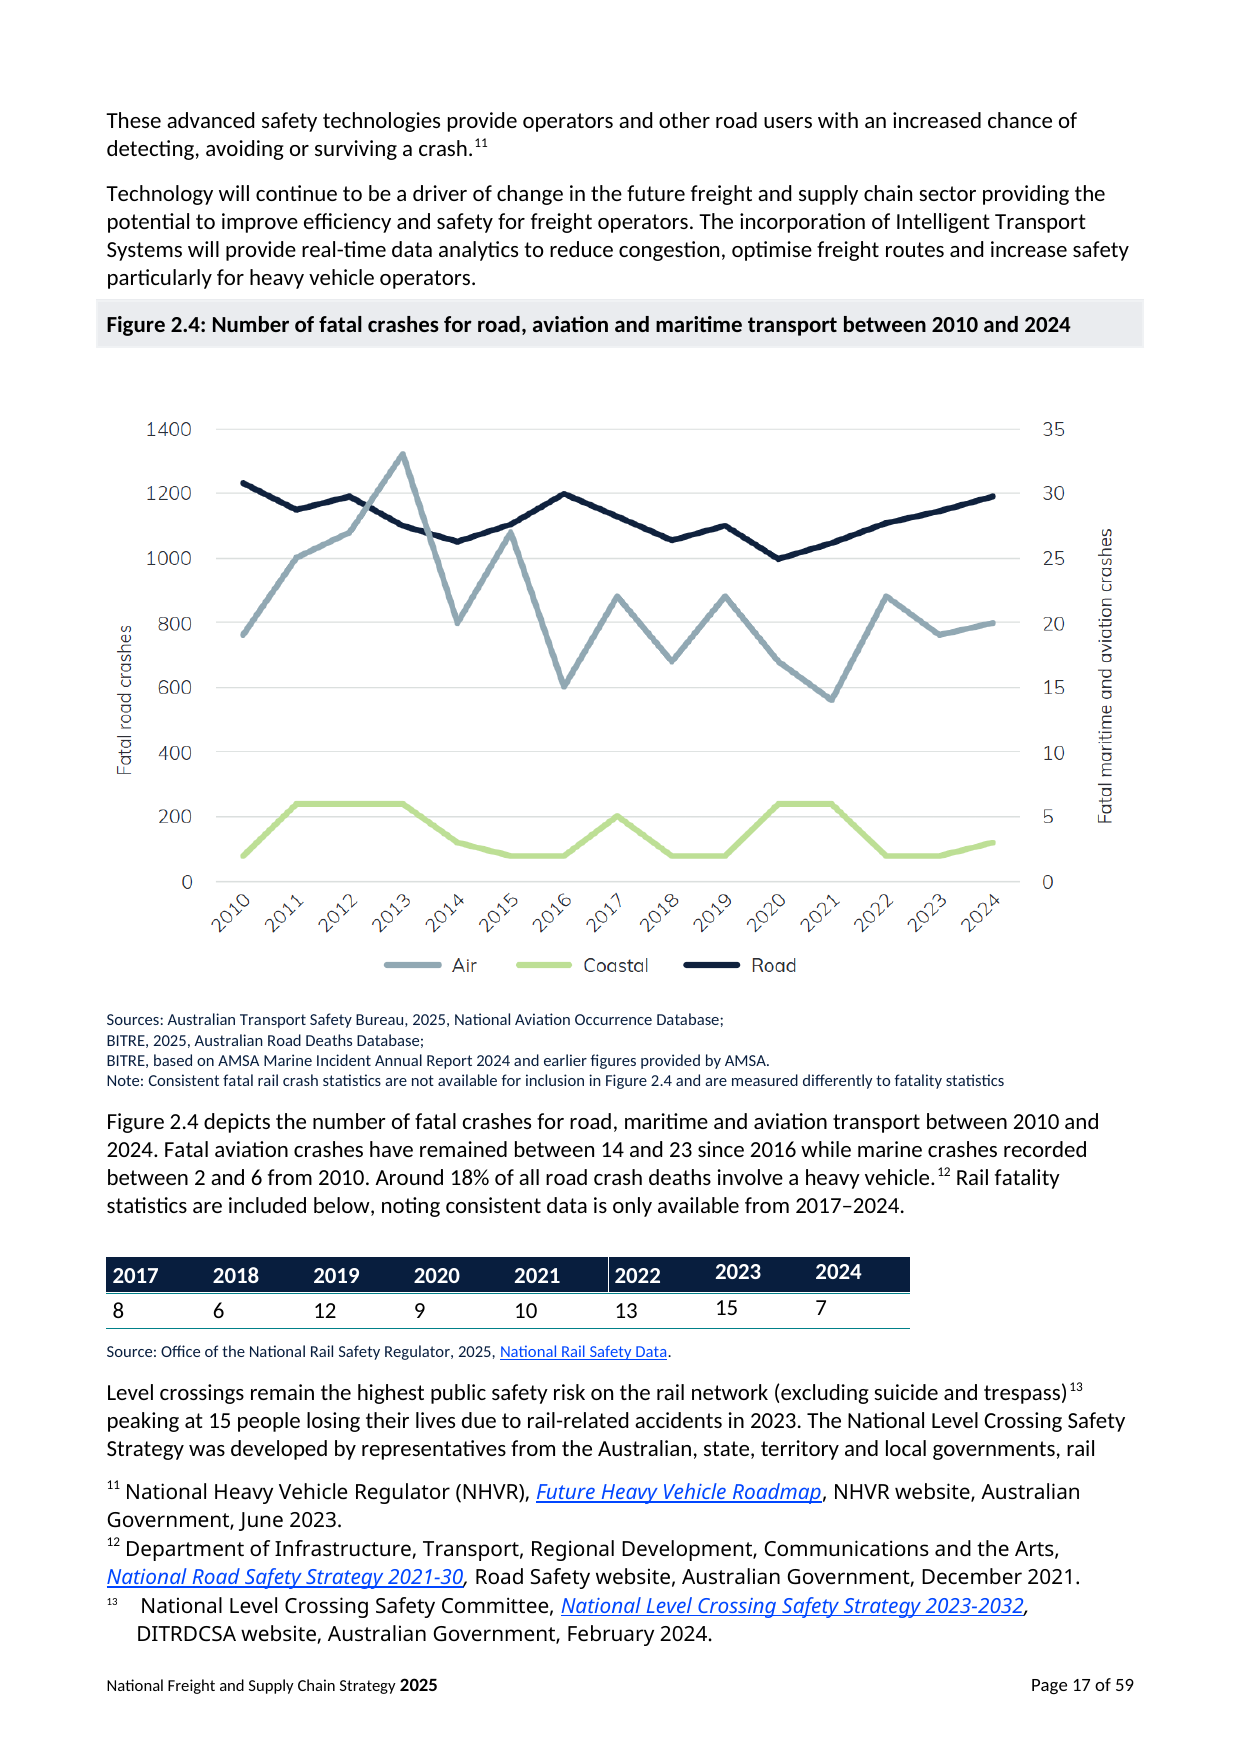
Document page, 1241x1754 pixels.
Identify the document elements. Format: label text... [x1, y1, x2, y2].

text Figure 2.4: Number of fatal crashes for road, aviation and maritime transport between 2010 and 2024 [98, 302, 1142, 346]
table_header 2020 [408, 1257, 508, 1292]
table_header 2019 [307, 1257, 408, 1292]
table_header 2022 [609, 1257, 709, 1292]
table_cell 8 [106, 1294, 207, 1328]
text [106, 1378, 1134, 1462]
table_cell 9 [408, 1294, 508, 1328]
table_header 2024 [809, 1257, 910, 1292]
text Figure 2.4 depicts the number of fatal crashes for road, maritime and aviation transport between 2010 and 2024. Fatal aviation crashes have remained between 14 and 23 since 2016 while marine crashes recorded between 2 and 6 from 2010. Around 18% of all road crash deaths involve a heavy vehicle. Rail fatality statistics are included below, noting consistent data is only available from 2017–2024. [106, 1107, 1134, 1219]
table_cell 13 [609, 1294, 709, 1328]
table_header 2018 [207, 1257, 307, 1292]
text Source: Office of the National Rail Safety Regulator, 2025, National Rail Safety Data. [106, 1341, 1134, 1362]
table_cell 12 [307, 1294, 408, 1328]
text These advanced safety technologies provide operators and other road users with an increased chance of detecting, avoiding or surviving a crash. [106, 106, 1134, 162]
table_header 2023 [709, 1257, 809, 1292]
table_cell 15 [709, 1294, 809, 1328]
table_header 2021 [508, 1257, 608, 1292]
text Sources: Australian Transport Safety Bureau, 2025, National Aviation Occurrence Database; BITRE, 2025, Australian Road Deaths Database; BITRE, based on AMSA Marine Incident Annual Report 2024 and earlier figures provided by AMSA. Note: Consistent fatal rail crash statistics are not available for inclusion in Figure 2.4 and are measured differently to fatality statistics [106, 1009, 1134, 1091]
table_cell 7 [809, 1294, 910, 1328]
picture [106, 385, 1134, 997]
table_cell 6 [207, 1294, 307, 1328]
table_cell 10 [508, 1294, 608, 1328]
table_header 2017 [106, 1257, 207, 1292]
text Technology will continue to be a driver of change in the future freight and supply chain sector providing the potential to improve efficiency and safety for freight operators. The incorporation of Intelligent Transport Systems will provide real-time data analytics to reduce congestion, optimise freight routes and increase safety particularly for heavy vehicle operators. [477, 179, 1134, 291]
